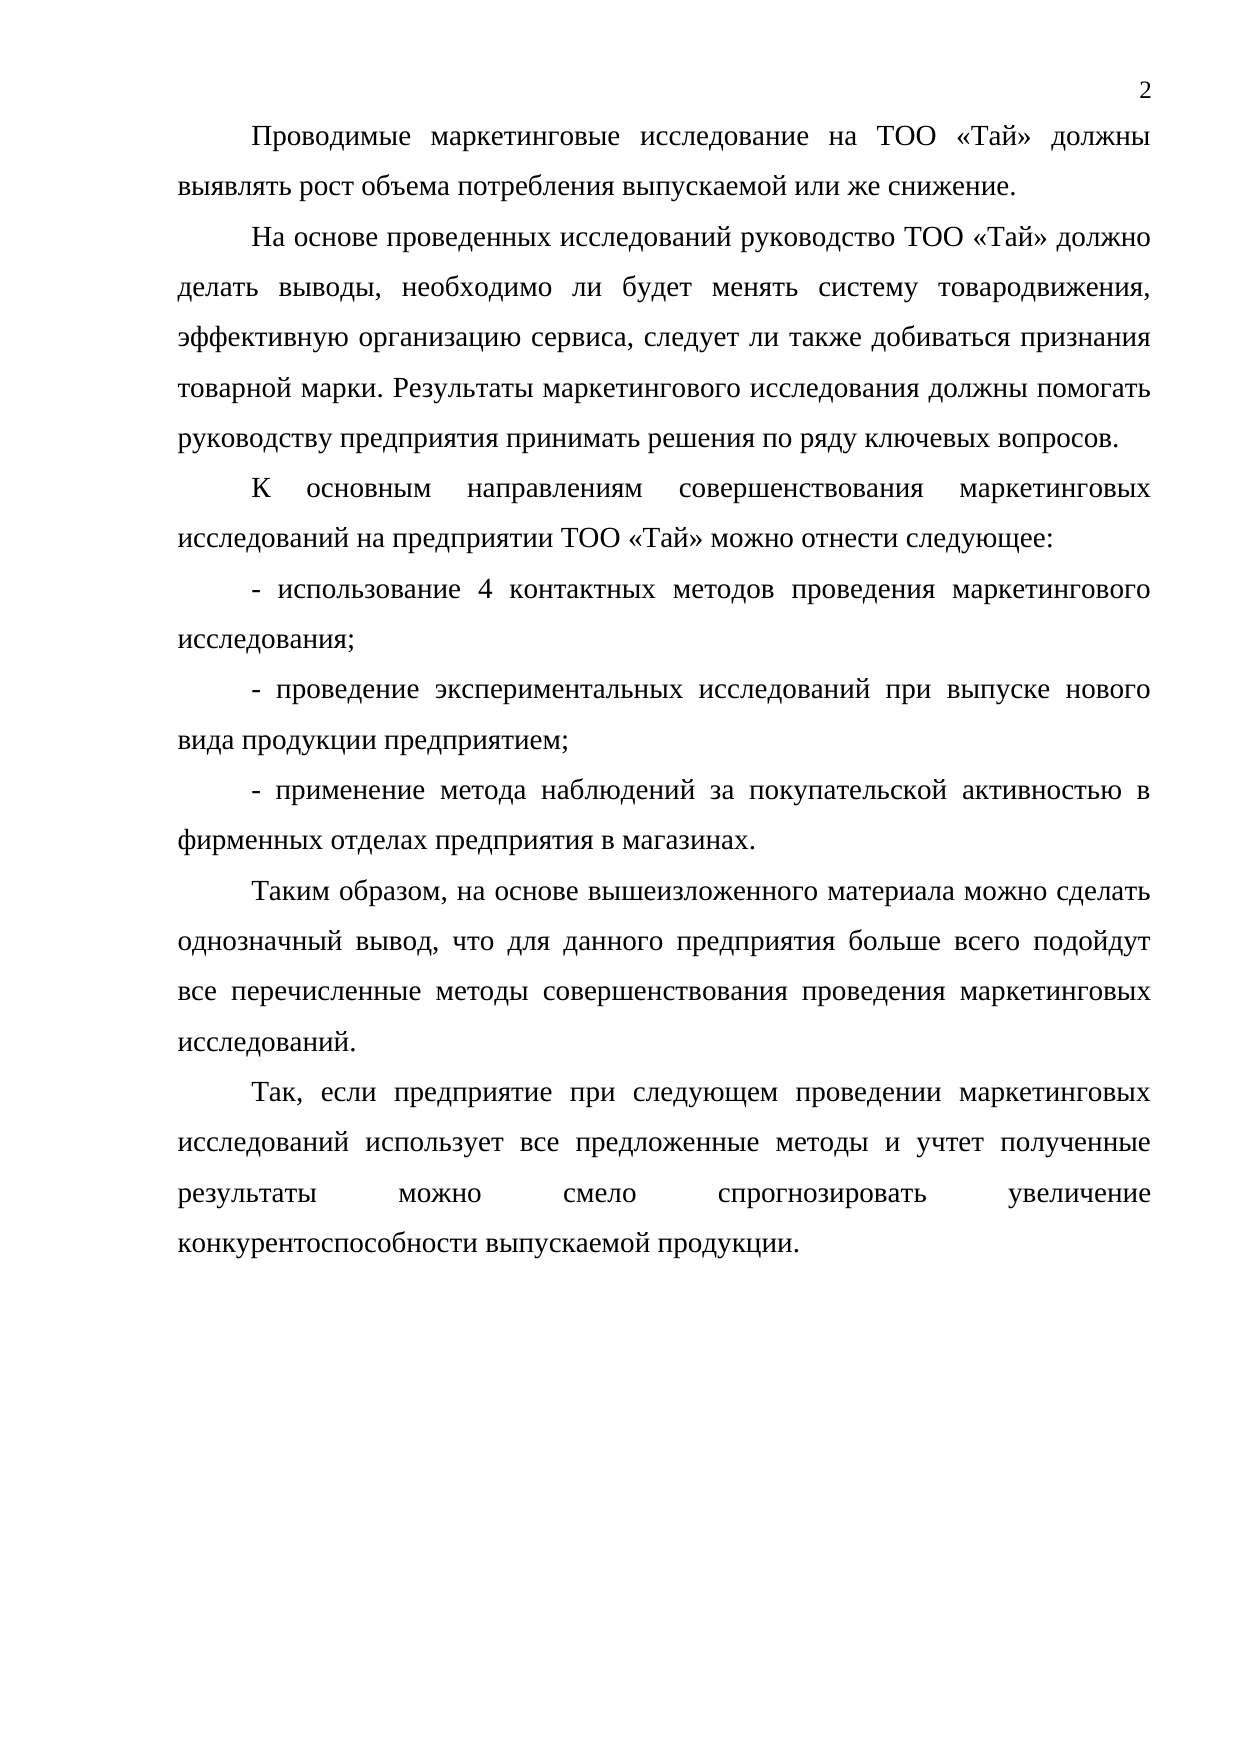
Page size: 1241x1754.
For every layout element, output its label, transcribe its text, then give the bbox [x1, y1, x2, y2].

text Таким образом, на основе вышеизложенного материала можно сделать однозначный вывод, что для данного предприятия больше всего подойдут все перечисленные методы совершенствования проведения маркетинговых исследований. [177, 873, 1152, 1057]
text - проведение экспериментальных исследований при выпуске нового вида продукции предприятием; [177, 672, 1152, 755]
text - использование 4 контактных методов проведения маркетингового исследования; [177, 571, 1152, 655]
text Проводимые маркетинговые исследование на ТОО «Тай» должны выявлять рост объема потребления выпускаемой или же снижение. [177, 118, 1152, 202]
text К основным направлениям совершенствования маркетинговых исследований на предприятии ТОО «Тай» можно отнести следующее: [177, 470, 1152, 554]
text - применение метода наблюдений за покупательской активностью в фирменных отделах предприятия в магазинах. [177, 772, 1152, 856]
text Так, если предприятие при следующем проведении маркетинговых исследований использует все предложенные методы и учтет полученные результаты можно смело спрогнозировать увеличение конкурентоспособности выпускаемой продукции. [177, 1074, 1152, 1258]
text На основе проведенных исследований руководство ТОО «Тай» должно делать выводы, необходимо ли будет менять систему товародвижения, эффективную организацию сервиса, следует ли также добиваться признания товарной марки. Результаты маркетингового исследования должны помогать руководству предприятия принимать решения по ряду ключевых вопросов. [177, 219, 1152, 453]
